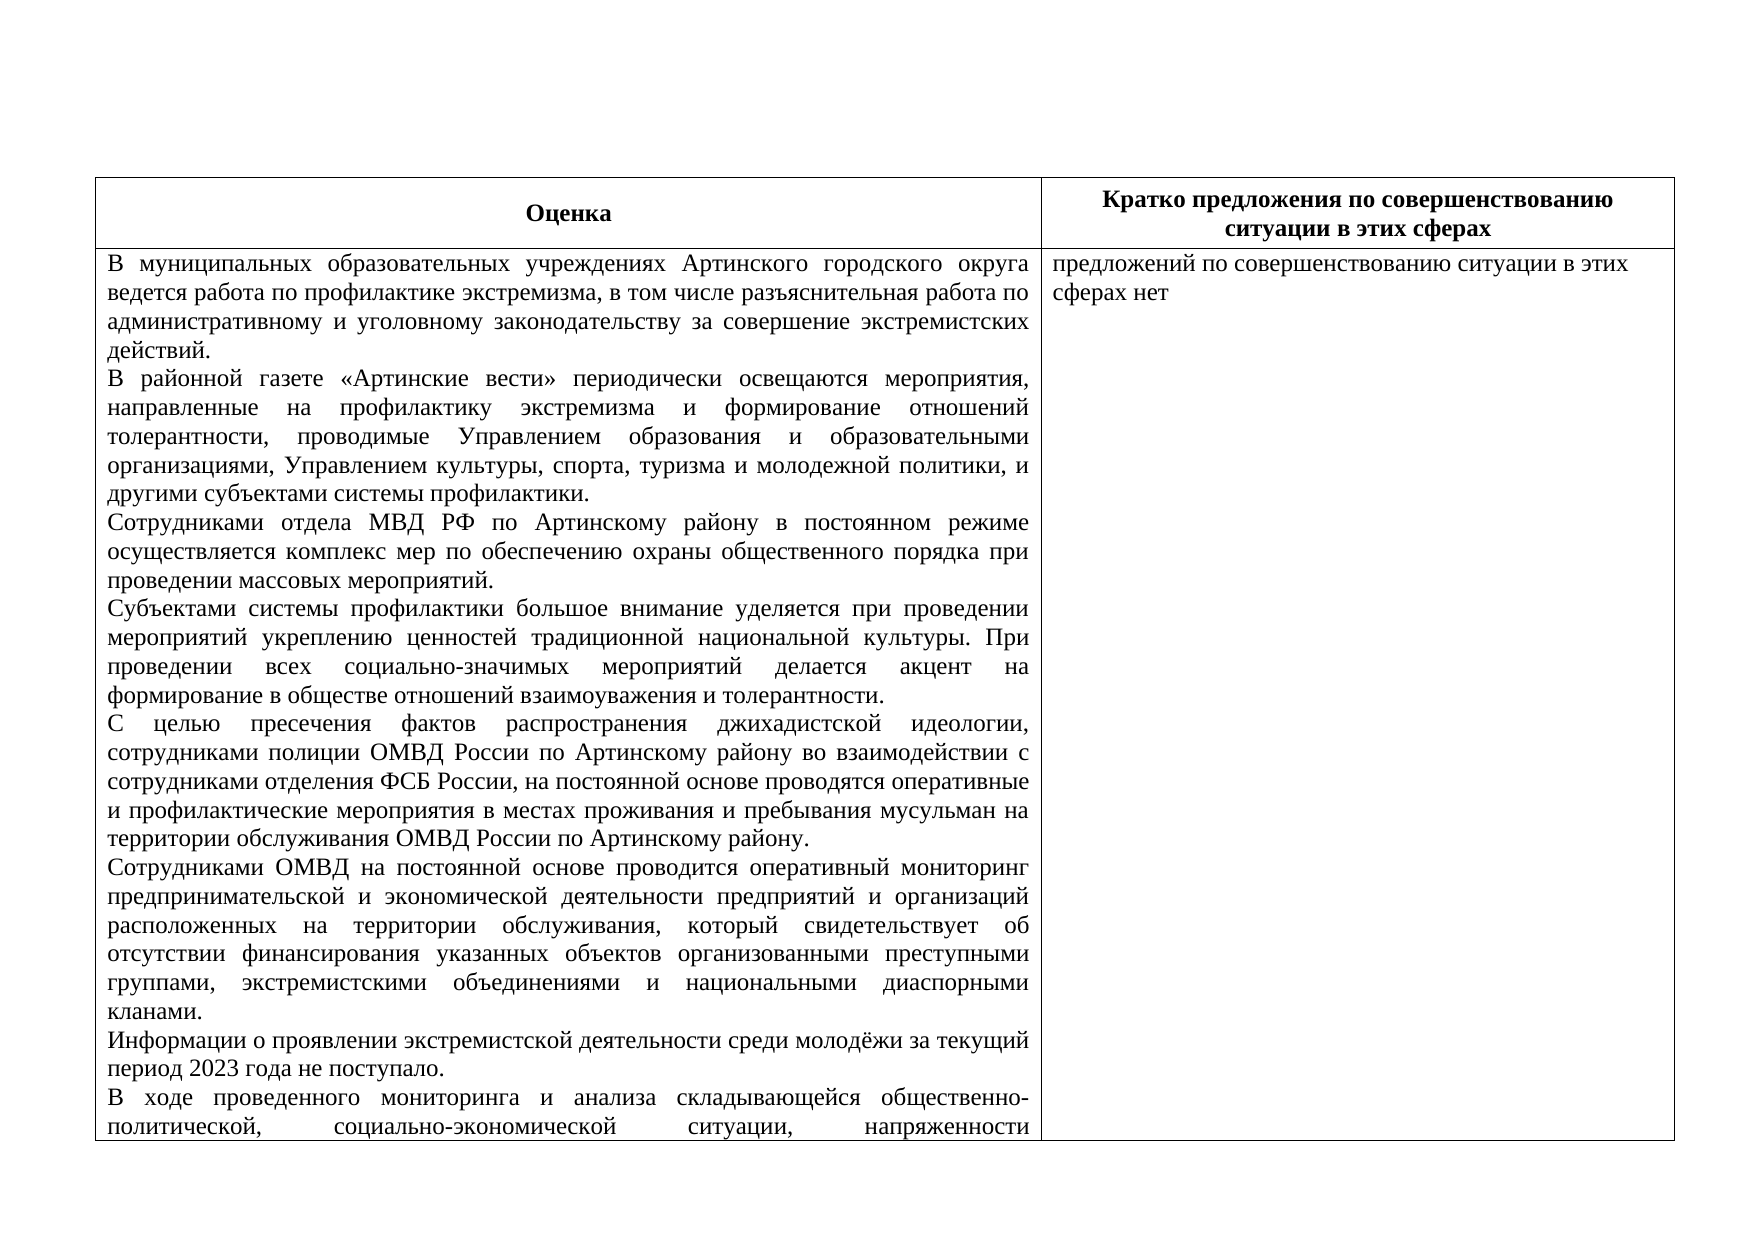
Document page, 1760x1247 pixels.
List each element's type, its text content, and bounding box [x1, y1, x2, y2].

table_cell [1042, 249, 1674, 1140]
table_cell Кратко предложения по совершенствованию ситуации в этих сферах [1042, 178, 1674, 247]
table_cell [96, 249, 1041, 1140]
table_cell Оценка [96, 178, 1041, 247]
